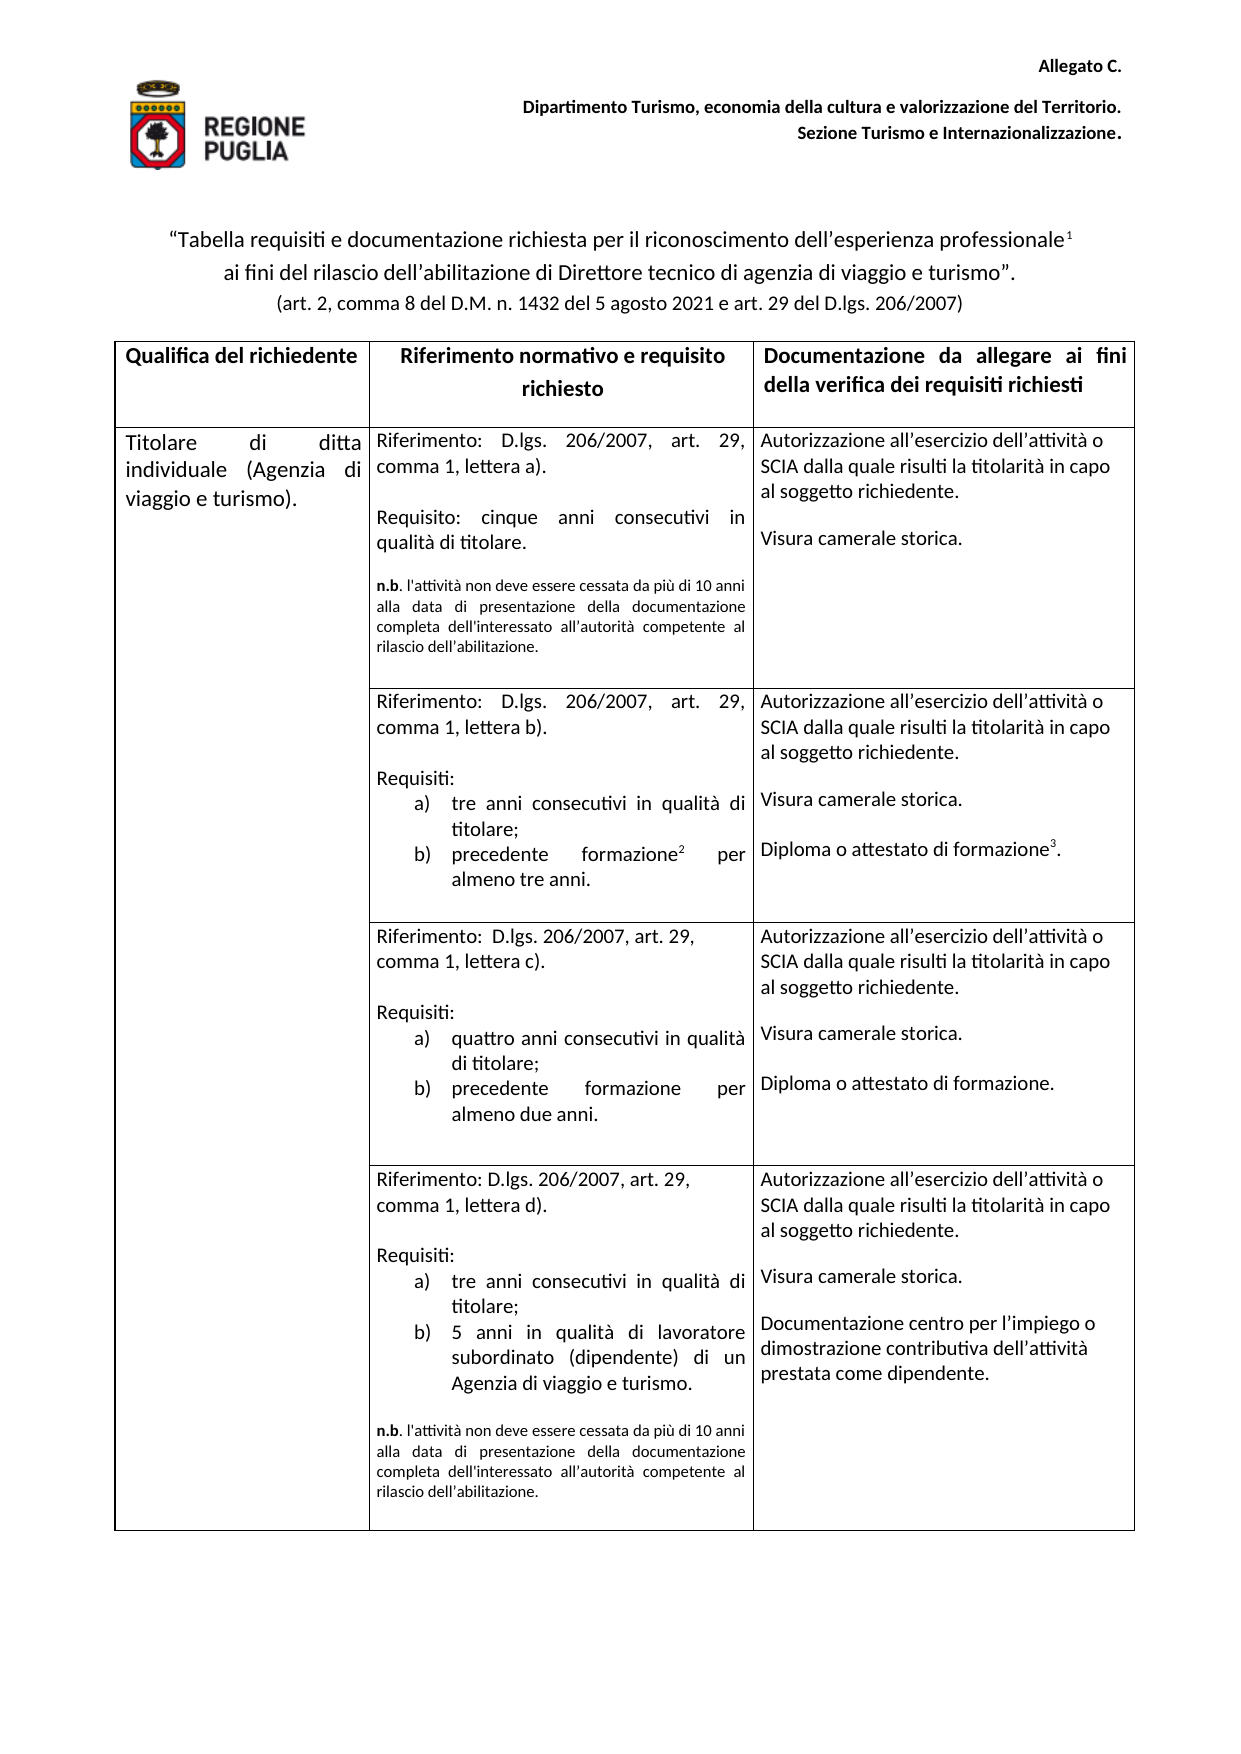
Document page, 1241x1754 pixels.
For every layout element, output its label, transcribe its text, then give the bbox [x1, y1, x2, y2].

table_header Riferimento normativo e requisito richiesto [370, 342, 753, 427]
table_cell Autorizzazione all’esercizio dell’attività o SCIA dalla quale risulti la titolarità in capo al soggetto richiedente. Visura camerale storica. Documentazione centro per l’impiego o dimostrazione contributiva dell’attività prestata come dipendente. [754, 1166, 1134, 1530]
table_header Qualifica del richiedente [116, 342, 369, 427]
table_cell Riferimento: D.lgs. 206/2007, art. 29, comma 1, lettera c). Requisiti: quattro anni consecutivi in qualità di titolare; precedente formazione per almeno due anni. [370, 923, 753, 1165]
table_cell Riferimento: D.lgs. 206/2007, art. 29, comma 1, lettera a). Requisito: cinque anni consecutivi in qualità di titolare. n.b. l'attività non deve essere cessata da più di 10 anni alla data di presentazione della documentazione completa dell'interessato all’autorità competente al rilascio dell’abilitazione. [370, 428, 753, 688]
table_cell Riferimento: D.lgs. 206/2007, art. 29, comma 1, lettera d). Requisiti: tre anni consecutivi in qualità di titolare; 5 anni in qualità di lavoratore subordinato (dipendente) di un Agenzia di viaggio e turismo. n.b. l'attività non deve essere cessata da più di 10 anni alla data di presentazione della documentazione completa dell'interessato all’autorità competente al rilascio dell’abilitazione. [370, 1166, 753, 1530]
table_cell Autorizzazione all’esercizio dell’attività o SCIA dalla quale risulti la titolarità in capo al soggetto richiedente. Visura camerale storica. Diploma o attestato di formazione. [754, 923, 1134, 1165]
text “Tabella requisiti e documentazione richiesta per il riconoscimento dell’esperienza professionale [118, 225, 1122, 253]
table_cell Titolare di ditta individuale (Agenzia di viaggio e turismo). [116, 428, 369, 1530]
text (art. 2, comma 8 del D.M. n. 1432 del 5 agosto 2021 e art. 29 del D.lgs. 206/2007) [118, 290, 1122, 315]
table_header Documentazione da allegare ai fini della verifica dei requisiti richiesti [754, 342, 1134, 427]
text ai fini del rilascio dell’abilitazione di Direttore tecnico di agenzia di viaggio e turismo”. [118, 258, 1122, 286]
table_cell Autorizzazione all’esercizio dell’attività o SCIA dalla quale risulti la titolarità in capo al soggetto richiedente. Visura camerale storica. [754, 428, 1134, 688]
table_cell Riferimento: D.lgs. 206/2007, art. 29, comma 1, lettera b). Requisiti: tre anni consecutivi in qualità di titolare; precedente formazione per almeno tre anni. [370, 689, 753, 922]
table_cell Autorizzazione all’esercizio dell’attività o SCIA dalla quale risulti la titolarità in capo al soggetto richiedente. Visura camerale storica. Diploma o attestato di formazione. [754, 689, 1134, 922]
